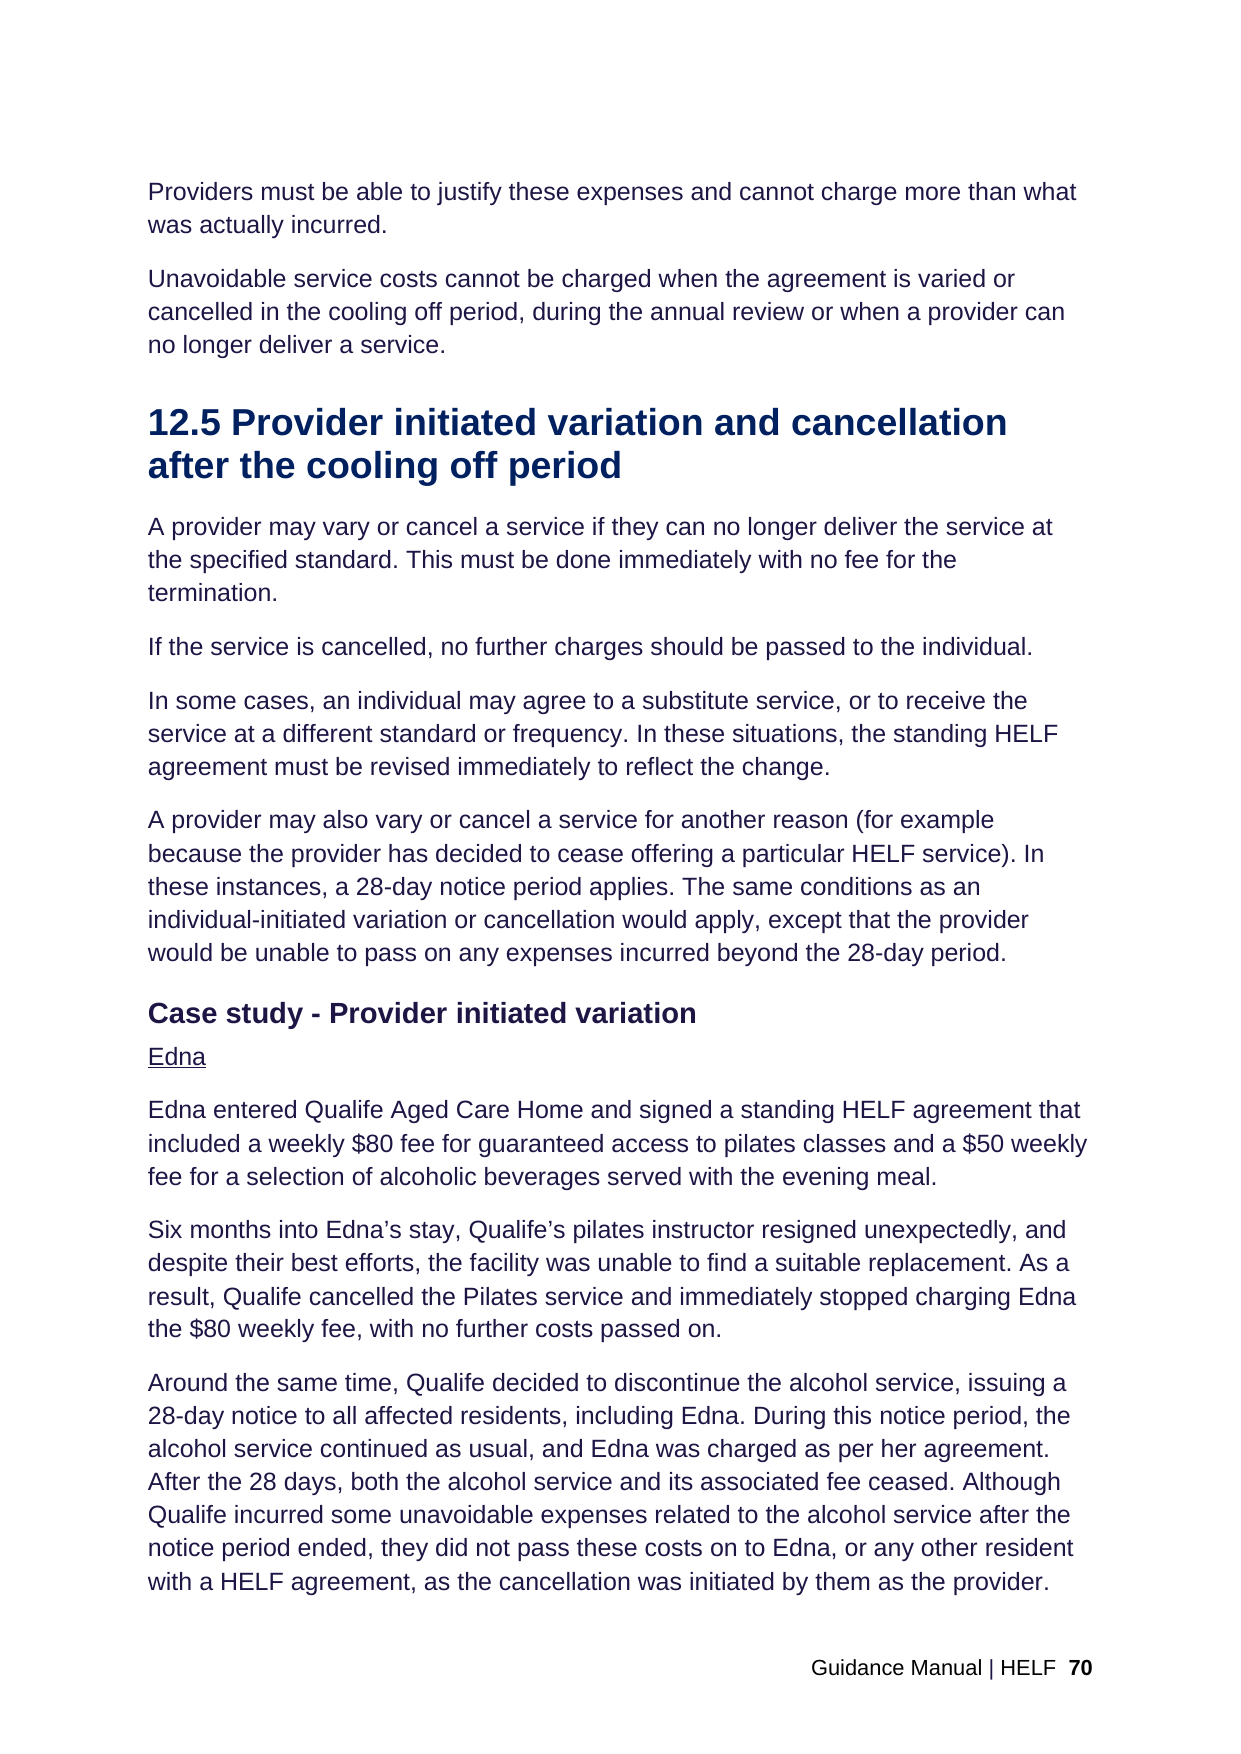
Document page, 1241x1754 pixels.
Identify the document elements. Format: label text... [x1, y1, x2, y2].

text Six months into Edna’s stay, Qualife’s pilates instructor resigned unexpectedly, and despite their best efforts, the facility was unable to find a suitable replacement. As a result, Qualife cancelled the Pilates service and immediately stopped charging Edna the $80 weekly fee, with no further costs passed on. [148, 1215, 1092, 1343]
text A provider may vary or cancel a service if they can no longer deliver the service at the specified standard. This must be done immediately with no fee for the termination. [148, 512, 1092, 607]
text Edna [148, 1042, 1092, 1070]
text In some cases, an individual may agree to a substitute service, or to receive the service at a different standard or frequency. In these situations, the standing HELF agreement must be revised immediately to reflect the change. [148, 686, 1092, 780]
text Around the same time, Qualife decided to discontinue the alcohol service, issuing a 28-day notice to all affected residents, including Edna. During this notice period, the alcohol service continued as usual, and Edna was charged as per her agreement. After the 28 days, both the alcohol service and its associated fee ceased. Although Qualife incurred some unavoidable expenses related to the alcohol service after the notice period ended, they did not pass these costs on to Edna, or any other resident with a HELF agreement, as the cancellation was initiated by them as the provider. [148, 1368, 1092, 1595]
text If the service is cancelled, no further charges should be passed to the individual. [148, 632, 1092, 661]
text Unavoidable service costs cannot be charged when the agreement is varied or cancelled in the cooling off period, during the annual review or when a provider can no longer deliver a service. [148, 264, 1092, 359]
subtitle 12.5 Provider initiated variation and cancellation after the cooling off period [148, 401, 1092, 487]
text Providers must be able to justify these expenses and cannot charge more than what was actually incurred. [148, 177, 1092, 239]
text A provider may also vary or cancel a service for another reason (for example because the provider has decided to cease offering a particular HELF service). In these instances, a 28-day notice period applies. The same conditions as an individual-initiated variation or cancellation would apply, except that the provider would be unable to pass on any expenses incurred beyond the 28-day period. [148, 806, 1092, 966]
subtitle Case study - Provider initiated variation [148, 996, 1092, 1029]
text Edna entered Qualife Aged Care Home and signed a standing HELF agreement that included a weekly $80 fee for guaranteed access to pilates classes and a $50 weekly fee for a selection of alcoholic beverages served with the evening meal. [148, 1096, 1092, 1190]
